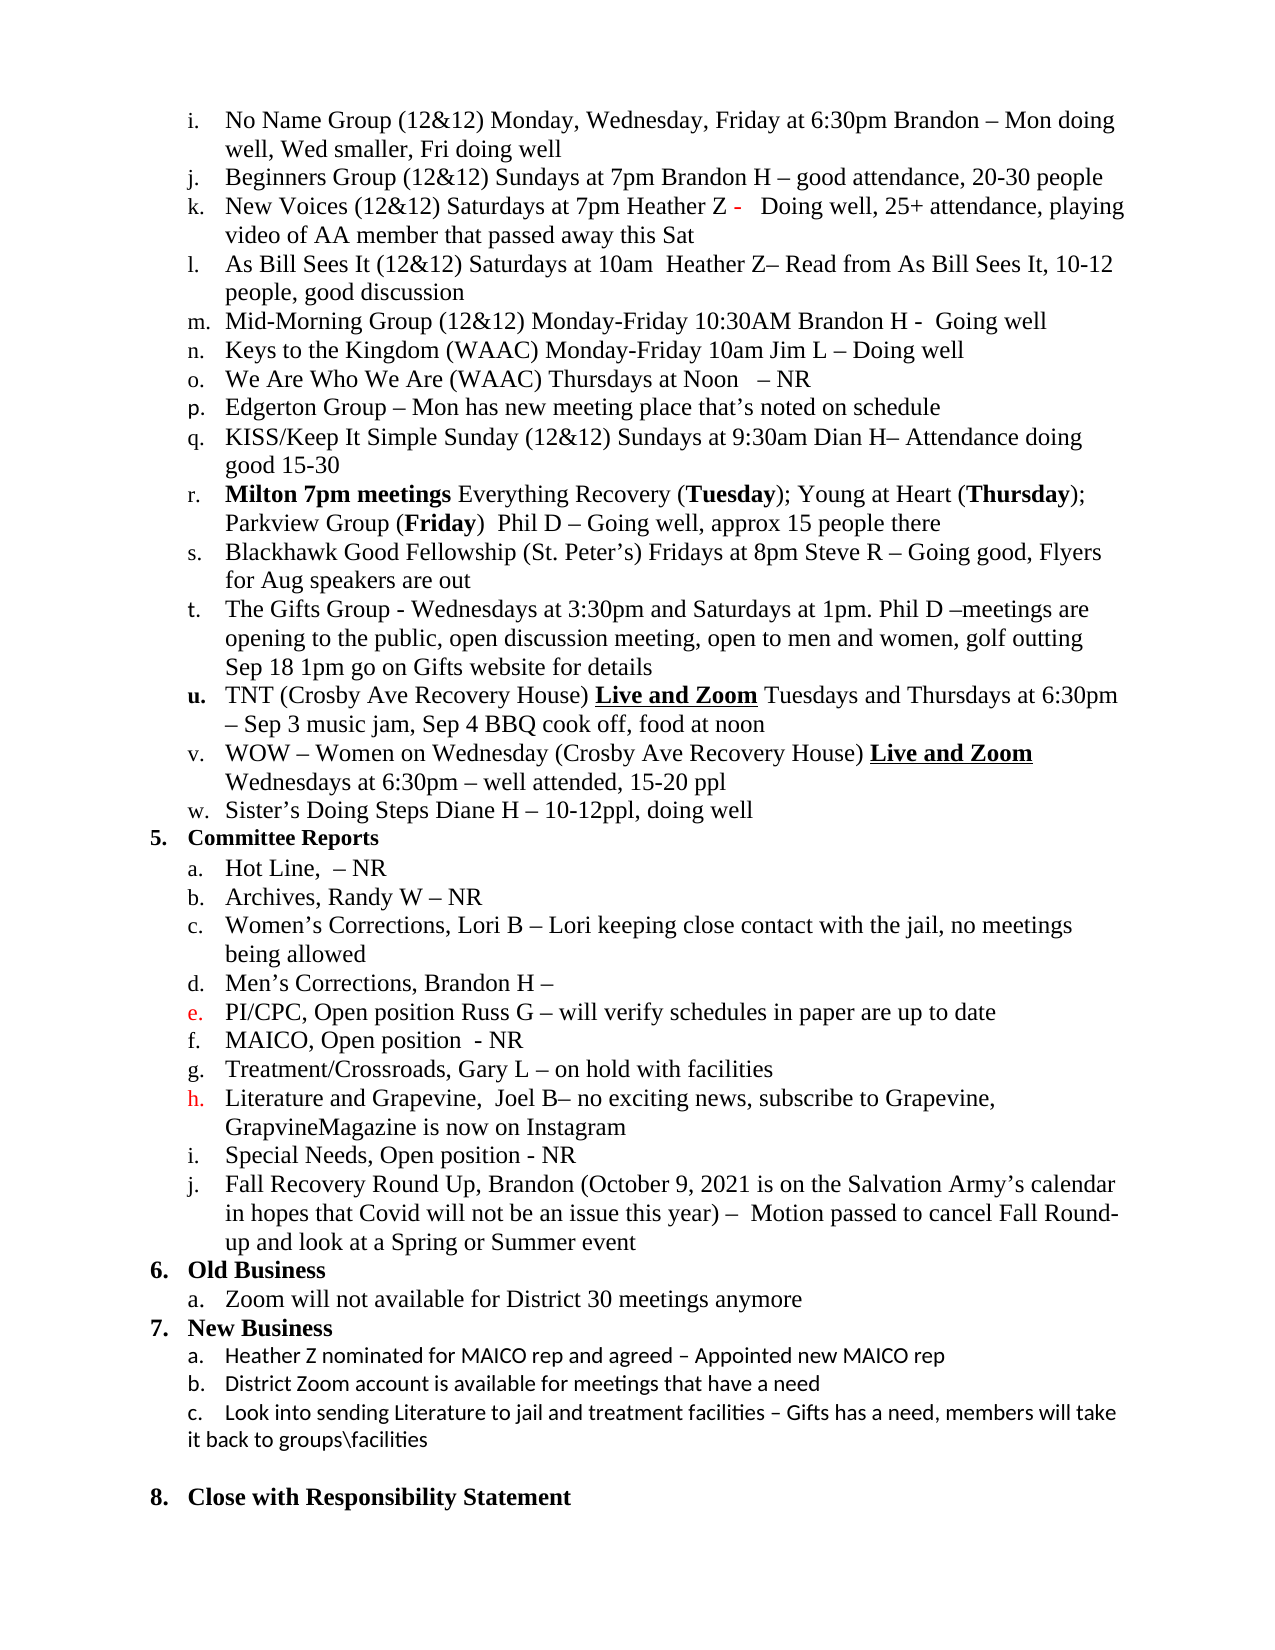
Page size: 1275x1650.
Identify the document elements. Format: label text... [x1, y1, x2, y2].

list New Business [150, 1313, 1125, 1342]
list We Are Who We Are (WAAC) Thursdays at Noon – NR [187, 364, 1125, 392]
list Beginners Group (12&12) Sundays at 7pm Brandon H – good attendance, 20-30 people [187, 162, 1125, 191]
list Edgerton Group – Mon has new meeting place that’s noted on schedule [187, 392, 1125, 422]
list KISS/Keep It Simple Sunday (12&12) Sundays at 9:30am Dian H– Attendance doing good 15-30 [187, 422, 1125, 479]
list Committee Reports [150, 824, 1125, 851]
list No Name Group (12&12) Monday, Wednesday, Friday at 6:30pm Brandon – Mon doing well, Wed smaller, Fri doing well [187, 105, 1125, 162]
list Keys to the Kingdom (WAAC) Monday-Friday 10am Jim L – Doing well [187, 335, 1125, 364]
list Mid-Morning Group (12&12) Monday-Friday 10:30AM Brandon H - Going well [187, 306, 1125, 335]
list Close with Responsibility Statement [150, 1482, 1125, 1510]
list Fall Recovery Round Up, Brandon (October 9, 2021 is on the Salvation Army’s calendar in hopes that Covid will not be an issue this year) – Motion passed to cancel Fall Round-up and look at a Spring or Summer event [187, 1169, 1125, 1255]
list Milton 7pm meetings Everything Recovery (Tuesday); Young at Heart (Thursday); Parkview Group (Friday) Phil D – Going well, approx 15 people there [187, 479, 1125, 537]
list As Bill Sees It (12&12) Saturdays at 10am Heather Z– Read from As Bill Sees It, 10-12 people, good discussion [187, 249, 1125, 306]
list Women’s Corrections, Lori B – Lori keeping close contact with the jail, no meetings being allowed [187, 910, 1125, 968]
list WOW – Women on Wednesday (Crosby Ave Recovery House) Live and Zoom Wednesdays at 6:30pm – well attended, 15-20 ppl [187, 738, 1125, 796]
list Special Needs, Open position - NR [187, 1140, 1125, 1169]
list Literature and Grapevine, Joel B– no exciting news, subscribe to Grapevine, GrapvineMagazine is now on Instagram [187, 1083, 1125, 1140]
list Look into sending Literature to jail and treatment facilities – Gifts has a need, members will take it back to groups\facilities [187, 1398, 1125, 1454]
list District Zoom account is available for meetings that have a need [187, 1369, 1125, 1398]
list Archives, Randy W – NR [187, 882, 1125, 910]
list Old Business [150, 1255, 1125, 1284]
list Heather Z nominated for MAICO rep and agreed – Appointed new MAICO rep [187, 1342, 1125, 1369]
list Blackhawk Good Fellowship (St. Peter’s) Fridays at 8pm Steve R – Going good, Flyers for Aug speakers are out [187, 537, 1125, 594]
list PI/CPC, Open position Russ G – will verify schedules in paper are up to date [187, 997, 1125, 1025]
list The Gifts Group - Wednesdays at 3:30pm and Saturdays at 1pm. Phil D –meetings are opening to the public, open discussion meeting, open to men and women, golf outting Sep 18 1pm go on Gifts website for details [187, 594, 1125, 681]
list New Voices (12&12) Saturdays at 7pm Heather Z - Doing well, 25+ attendance, playing video of AA member that passed away this Sat [187, 191, 1125, 249]
list Treatment/Crossroads, Gary L – on hold with facilities [187, 1054, 1125, 1083]
list Men’s Corrections, Brandon H – [187, 968, 1125, 997]
list MAICO, Open position - NR [187, 1025, 1125, 1054]
list Sister’s Doing Steps Diane H – 10-12ppl, doing well [187, 796, 1125, 824]
list TNT (Crosby Ave Recovery House) Live and Zoom Tuesdays and Thursdays at 6:30pm – Sep 3 music jam, Sep 4 BBQ cook off, food at noon [187, 681, 1125, 738]
list Hot Line, – NR [187, 853, 1125, 882]
list Zoom will not available for District 30 meetings anymore [187, 1284, 1125, 1313]
